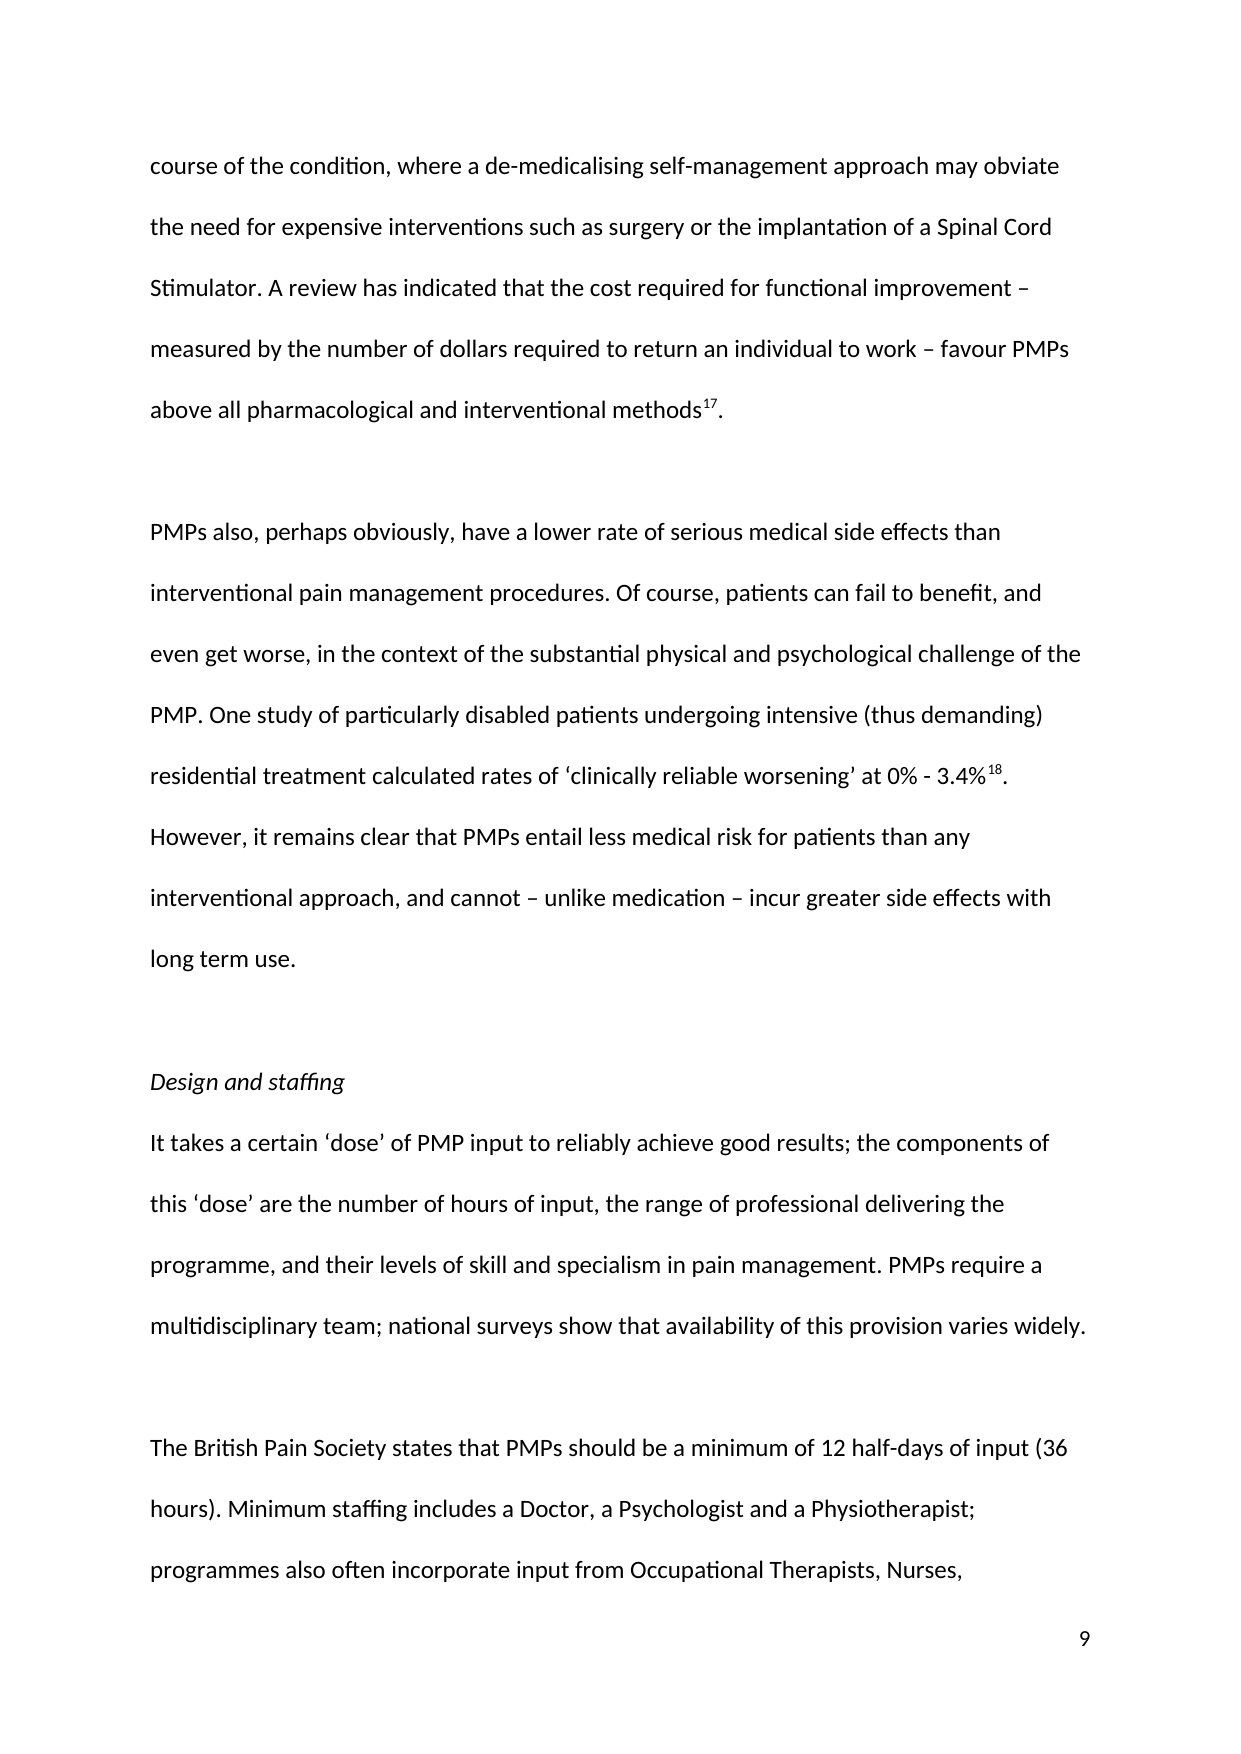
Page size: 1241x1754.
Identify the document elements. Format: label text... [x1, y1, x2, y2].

text Design and staffing [150, 1066, 1090, 1096]
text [150, 1432, 1090, 1584]
text It takes a certain ‘dose’ of PMP input to reliably achieve good results; the components of this ‘dose’ are the number of hours of input, the range of professional delivering the programme, and their levels of skill and specialism in pain management. PMPs require a multidisciplinary team; national surveys show that availability of this provision varies widely. [150, 1127, 1090, 1340]
text PMPs also, perhaps obviously, have a lower rate of serious medical side effects than interventional pain management procedures. Of course, patients can fail to benefit, and even get worse, in the context of the substantial physical and psychological challenge of the PMP. One study of particularly disabled patients undergoing intensive (thus demanding) residential treatment calculated rates of ‘clinically reliable worsening’ at 0% - 3.4%18. However, it remains clear that PMPs entail less medical risk for patients than any interventional approach, and cannot – unlike medication – incur greater side effects with long term use. [150, 516, 1090, 974]
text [150, 150, 1090, 425]
